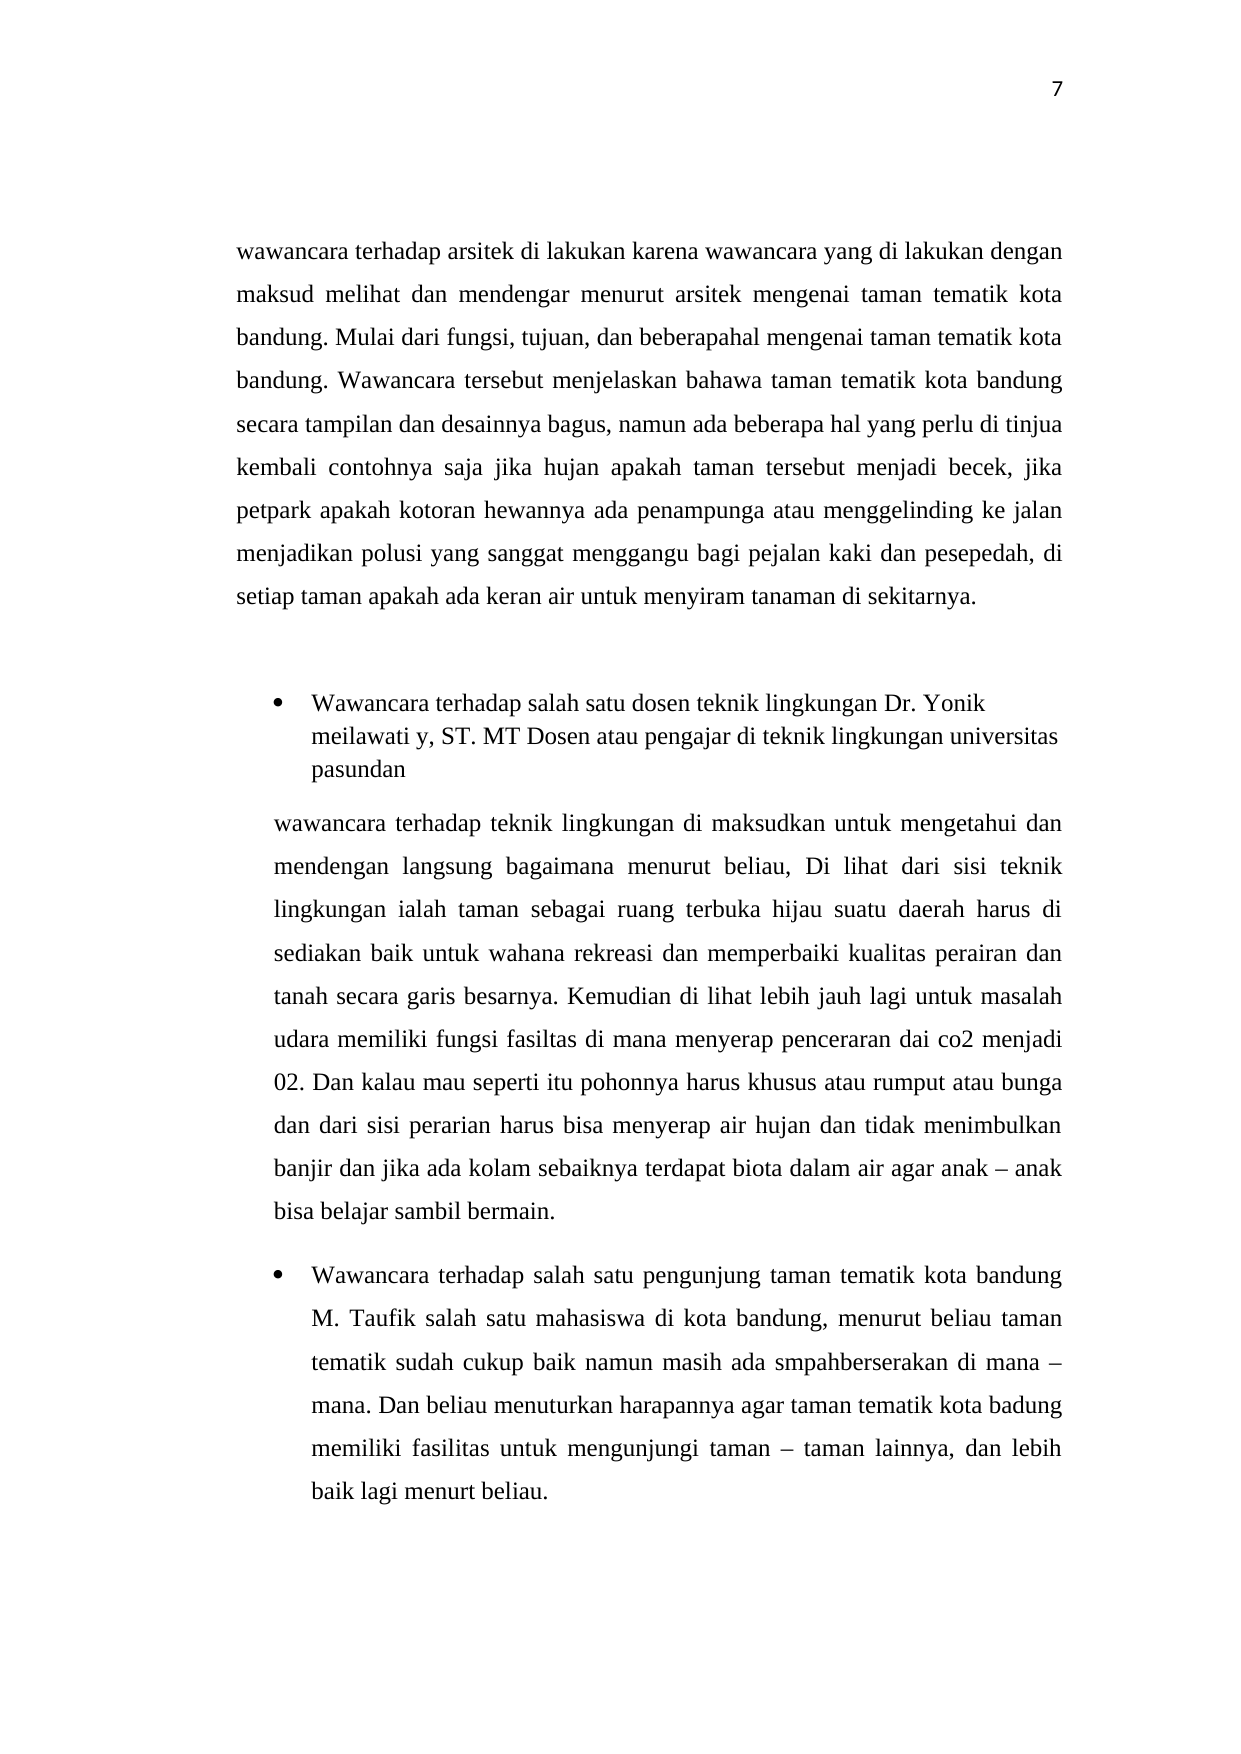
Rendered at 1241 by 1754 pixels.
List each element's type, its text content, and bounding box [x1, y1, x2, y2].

text wawancara terhadap arsitek di lakukan karena wawancara yang di lakukan dengan maksud melihat dan mendengar menurut arsitek mengenai taman tematik kota bandung. Mulai dari fungsi, tujuan, dan beberapahal mengenai taman tematik kota bandung. Wawancara tersebut menjelaskan bahawa taman tematik kota bandung secara tampilan dan desainnya bagus, namun ada beberapa hal yang perlu di tinjua kembali contohnya saja jika hujan apakah taman tersebut menjadi becek, jika petpark apakah kotoran hewannya ada penampunga atau menggelinding ke jalan menjadikan polusi yang sanggat menggangu bagi pejalan kaki dan pesepedah, di setiap taman apakah ada keran air untuk menyiram tanaman di sekitarnya. [236, 236, 1063, 610]
list Wawancara terhadap salah satu pengunjung taman tematik kota bandung M. Taufik salah satu mahasiswa di kota bandung, menurut beliau taman tematik sudah cukup baik namun masih ada smpahberserakan di mana – mana. Dan beliau menuturkan harapannya agar taman tematik kota badung memiliki fasilitas untuk mengunjungi taman – taman lainnya, dan lebih baik lagi menurt beliau. [274, 1260, 1063, 1505]
list Wawancara terhadap salah satu dosen teknik lingkungan Dr. Yonik meilawati y, ST. MT Dosen atau pengajar di teknik lingkungan universitas pasundan [274, 688, 1063, 783]
text wawancara terhadap teknik lingkungan di maksudkan untuk mengetahui dan mendengan langsung bagaimana menurut beliau, Di lihat dari sisi teknik lingkungan ialah taman sebagai ruang terbuka hijau suatu daerah harus di sediakan baik untuk wahana rekreasi dan memperbaiki kualitas perairan dan tanah secara garis besarnya. Kemudian di lihat lebih jauh lagi untuk masalah udara memiliki fungsi fasiltas di mana menyerap penceraran dai co2 menjadi 02. Dan kalau mau seperti itu pohonnya harus khusus atau rumput atau bunga dan dari sisi perarian harus bisa menyerap air hujan dan tidak menimbulkan banjir dan jika ada kolam sebaiknya terdapat biota dalam air agar anak – anak bisa belajar sambil bermain. [274, 808, 1063, 1225]
